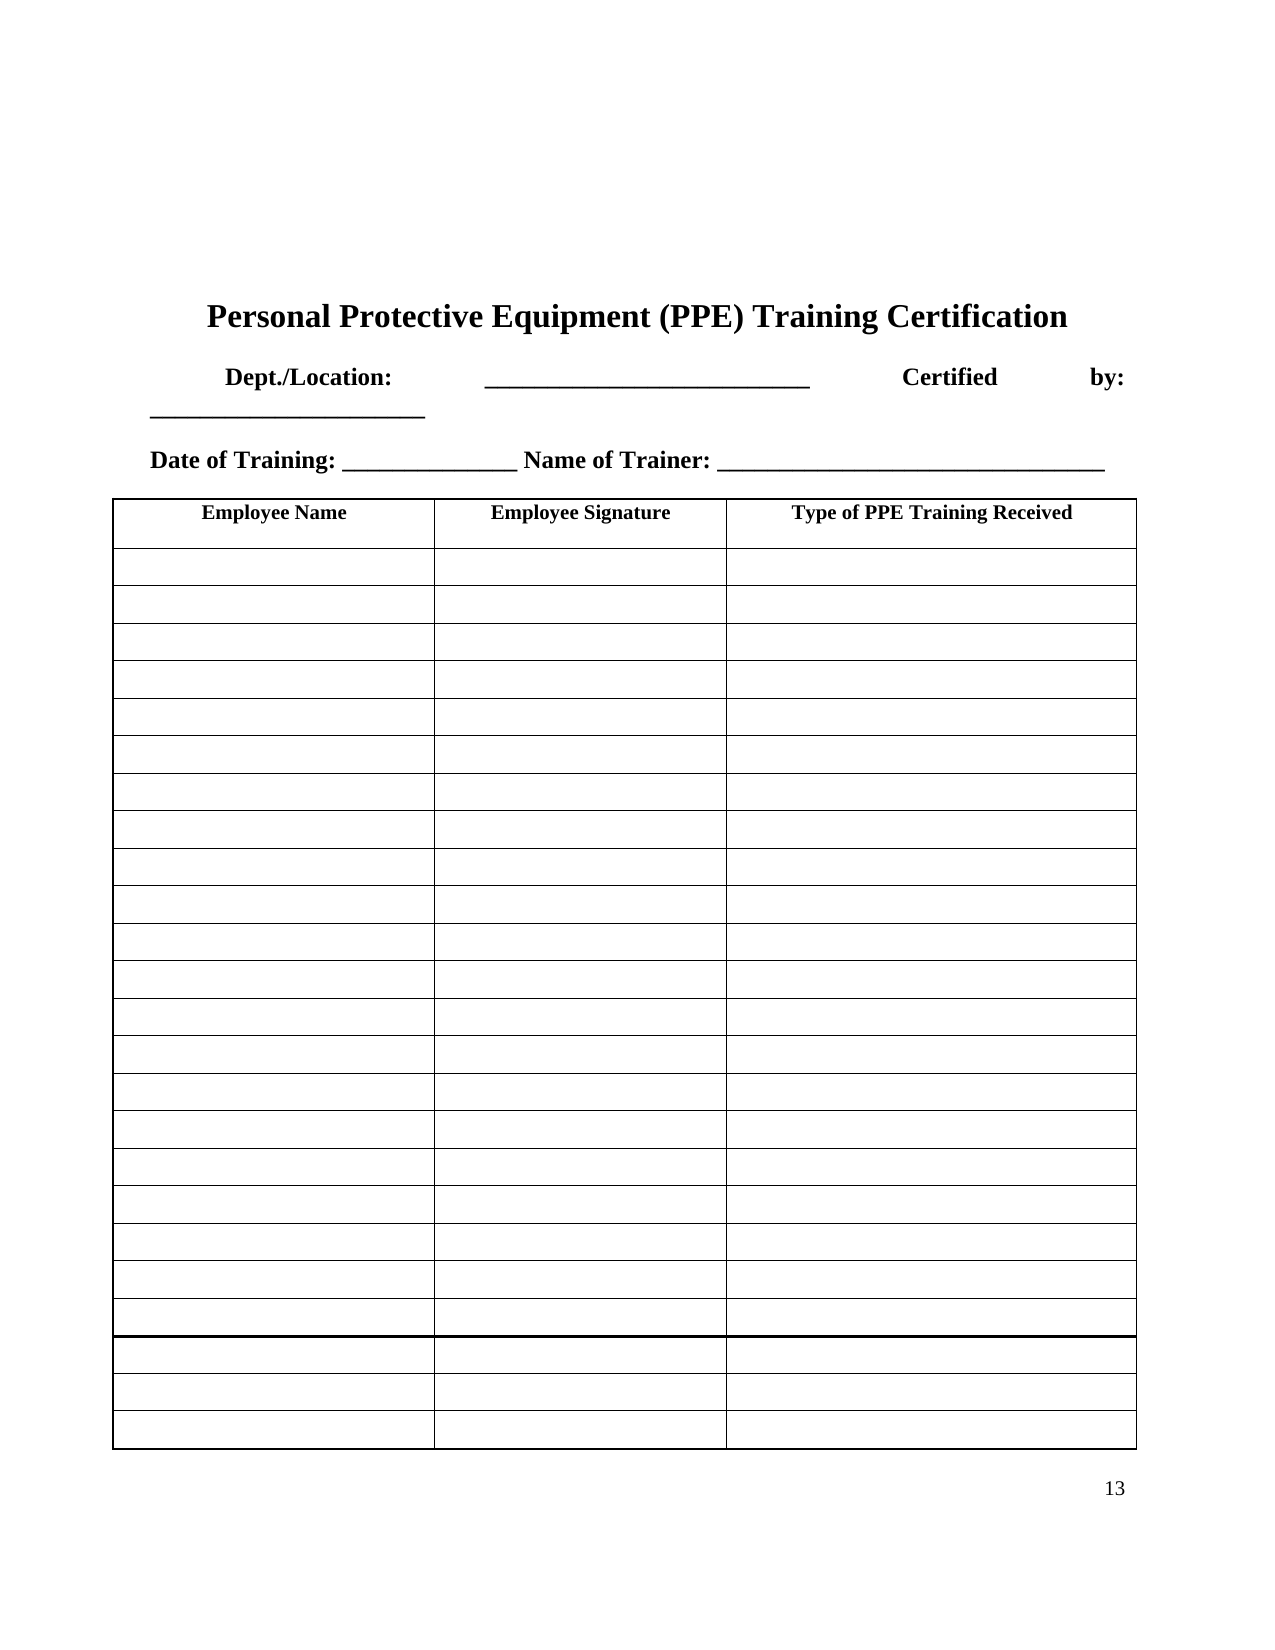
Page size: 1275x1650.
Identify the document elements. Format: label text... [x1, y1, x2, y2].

table_cell [435, 1299, 726, 1335]
table_cell [114, 624, 434, 660]
table_cell [114, 1149, 434, 1185]
table_cell [727, 999, 1136, 1035]
table_cell [727, 1299, 1136, 1335]
text Personal Protective Equipment (PPE) Training Certification [735, 304, 1125, 333]
table_cell [727, 736, 1136, 773]
table_cell [114, 1338, 434, 1373]
table_cell [435, 586, 726, 623]
table_cell [435, 886, 726, 923]
table_cell [435, 699, 726, 735]
table_cell [727, 624, 1136, 660]
table_cell [435, 1338, 726, 1373]
table_cell [114, 886, 434, 923]
table_cell [435, 736, 726, 773]
table_cell [435, 1186, 726, 1223]
table_cell [435, 1374, 726, 1410]
table_cell [114, 1111, 434, 1148]
table_cell [435, 1224, 726, 1260]
table_cell [114, 736, 434, 773]
table_cell [435, 1261, 726, 1298]
table_cell [727, 924, 1136, 960]
table_cell [435, 624, 726, 660]
table_cell [727, 774, 1136, 810]
table_cell [727, 1036, 1136, 1073]
text Date of Training: ______________ Name of Trainer: _______________________________ [150, 445, 1125, 474]
table_cell [114, 1036, 434, 1073]
table_cell [727, 849, 1136, 885]
table_cell [435, 1111, 726, 1148]
table_cell [114, 586, 434, 623]
table_cell [727, 811, 1136, 848]
table_cell [435, 661, 726, 698]
table_cell [114, 1074, 434, 1110]
table_cell [727, 699, 1136, 735]
table_cell [727, 1149, 1136, 1185]
table_header Employee Signature [435, 500, 726, 548]
table_cell [114, 661, 434, 698]
table_cell [435, 1074, 726, 1110]
table_header Type of PPE Training Received [727, 500, 1136, 548]
table_cell [114, 961, 434, 998]
table_cell [114, 1186, 434, 1223]
text Personal Protective Equipment (PPE) Training Certification [150, 304, 668, 333]
table_cell [114, 549, 434, 585]
table_cell [435, 774, 726, 810]
table_cell [114, 1224, 434, 1260]
table_cell [114, 999, 434, 1035]
table_cell [727, 886, 1136, 923]
table_cell [727, 586, 1136, 623]
table_cell [727, 1261, 1136, 1298]
table_cell [435, 549, 726, 585]
table_cell [114, 1299, 434, 1335]
subtitle Dept./Location: __________________________ Certified by: ______________________ [150, 362, 1125, 421]
table_cell [727, 1074, 1136, 1110]
table_cell [435, 1411, 726, 1448]
table_cell [435, 849, 726, 885]
table_cell [435, 1036, 726, 1073]
table_cell [114, 699, 434, 735]
table_cell [435, 1149, 726, 1185]
table_cell [435, 999, 726, 1035]
table_cell [727, 1224, 1136, 1260]
table_cell [727, 1411, 1136, 1448]
table_cell [727, 1338, 1136, 1373]
table_cell [114, 924, 434, 960]
table_cell [727, 1111, 1136, 1148]
table_cell [727, 661, 1136, 698]
table_cell [114, 1411, 434, 1448]
table_cell [114, 774, 434, 810]
table_cell [727, 1374, 1136, 1410]
table_cell [727, 961, 1136, 998]
table_cell [727, 549, 1136, 585]
table_cell [435, 924, 726, 960]
table_cell [114, 811, 434, 848]
table_cell [727, 1186, 1136, 1223]
table_header Employee Name [114, 500, 434, 548]
table_cell [435, 961, 726, 998]
table_cell [114, 1261, 434, 1298]
table_cell [114, 849, 434, 885]
table_cell [435, 811, 726, 848]
table_cell [114, 1374, 434, 1410]
